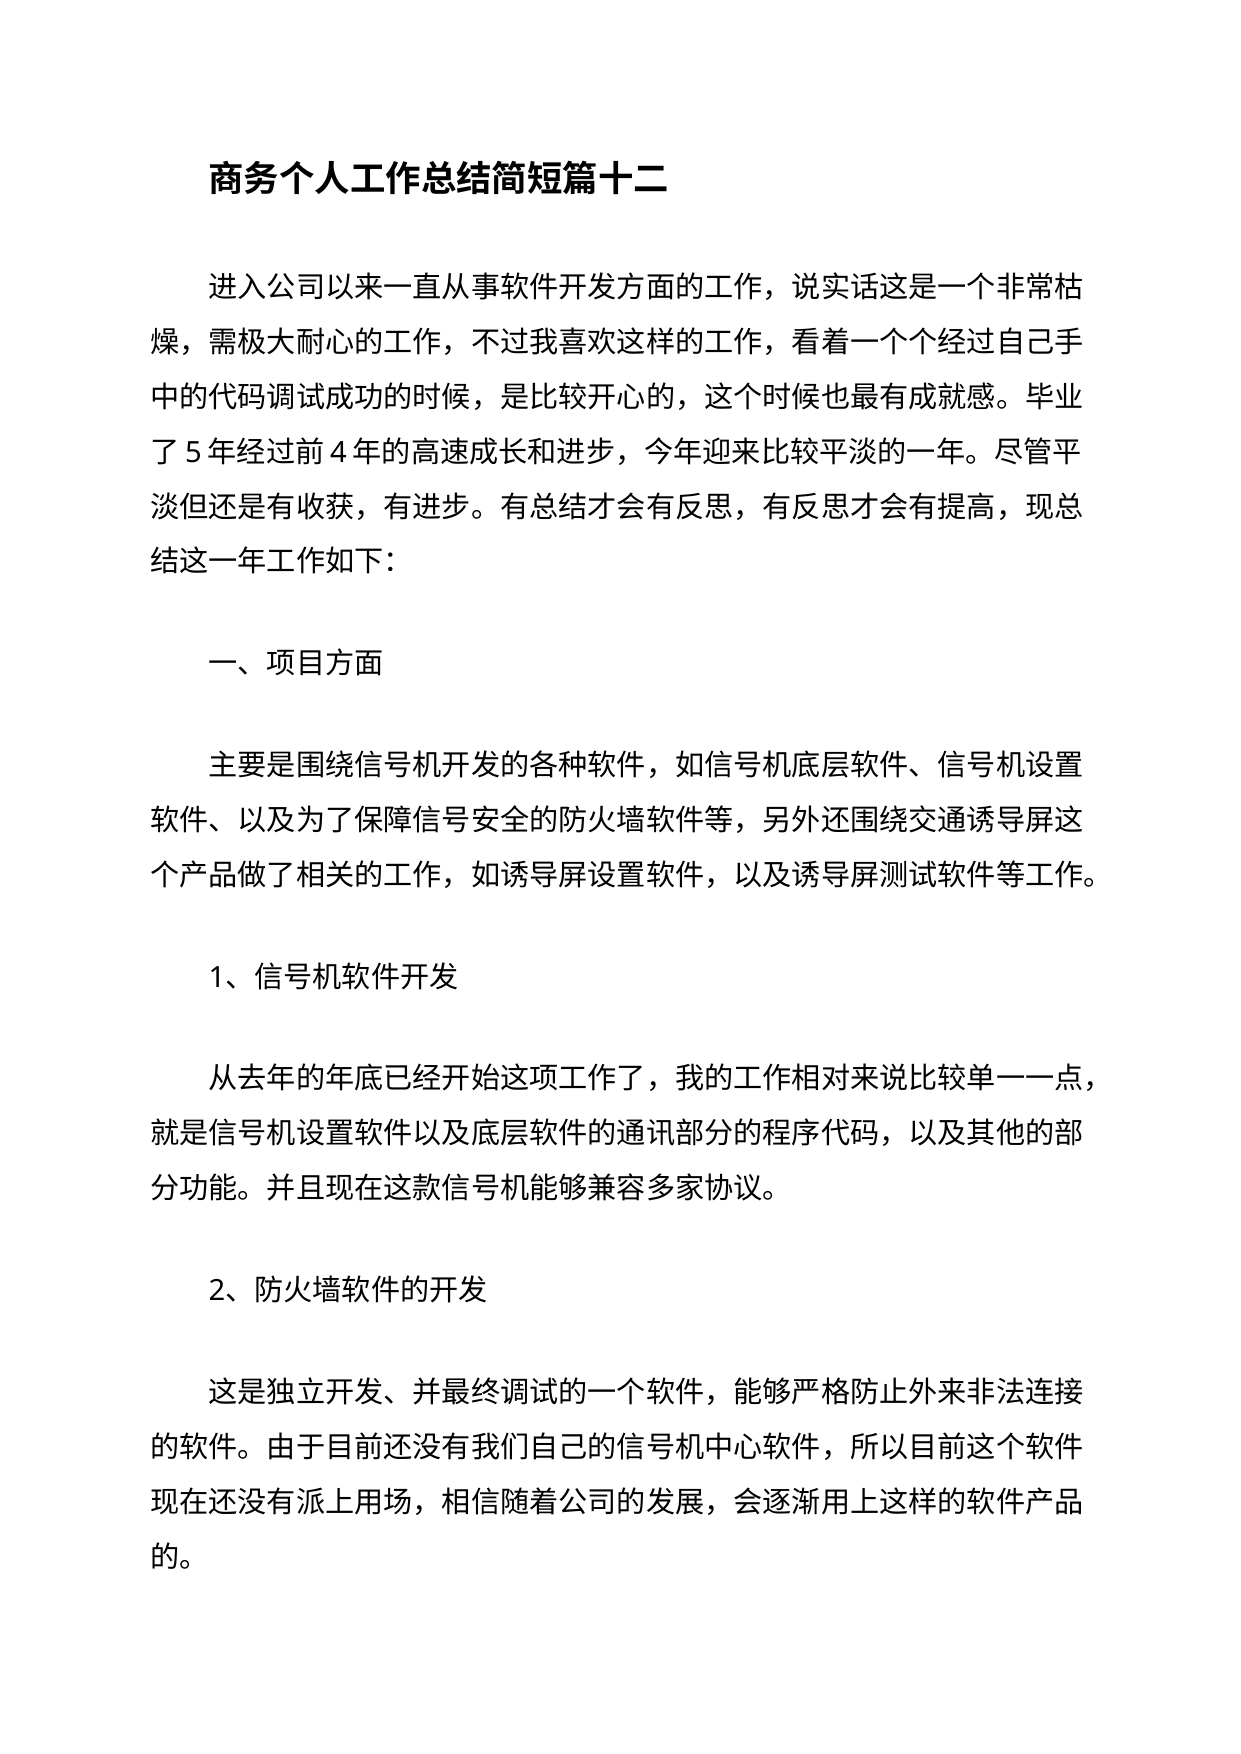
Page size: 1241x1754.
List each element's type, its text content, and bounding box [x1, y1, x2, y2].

text 1、信号机软件开发 [150, 953, 1090, 996]
text 商务个人工作总结简短篇十二 [150, 150, 1090, 201]
text 这是独立开发、并最终调试的一个软件，能够严格防止外来非法连接的软件。由于目前还没有我们自己的信号机中心软件，所以目前这个软件现在还没有派上用场，相信随着公司的发展，会逐渐用上这样的软件产品的。 [150, 1369, 1090, 1576]
text 从去年的年底已经开始这项工作了，我的工作相对来说比较单一一点，就是信号机设置软件以及底层软件的通讯部分的程序代码，以及其他的部分功能。并且现在这款信号机能够兼容多家协议。 [150, 1055, 1090, 1207]
text 一、项目方面 [150, 640, 1090, 682]
text 2、防火墙软件的开发 [150, 1267, 1090, 1309]
text 进入公司以来一直从事软件开发方面的工作，说实话这是一个非常枯燥，需极大耐心的工作，不过我喜欢这样的工作，看着一个个经过自己手中的代码调试成功的时候，是比较开心的，这个时候也最有成就感。毕业了5年经过前4年的高速成长和进步，今年迎来比较平淡的一年。尽管平淡但还是有收获，有进步。有总结才会有反思，有反思才会有提高，现总结这一年工作如下： [150, 263, 1090, 580]
text 主要是围绕信号机开发的各种软件，如信号机底层软件、信号机设置软件、以及为了保障信号安全的防火墙软件等，另外还围绕交通诱导屏这个产品做了相关的工作，如诱导屏设置软件，以及诱导屏测试软件等工作。 [150, 742, 1090, 894]
